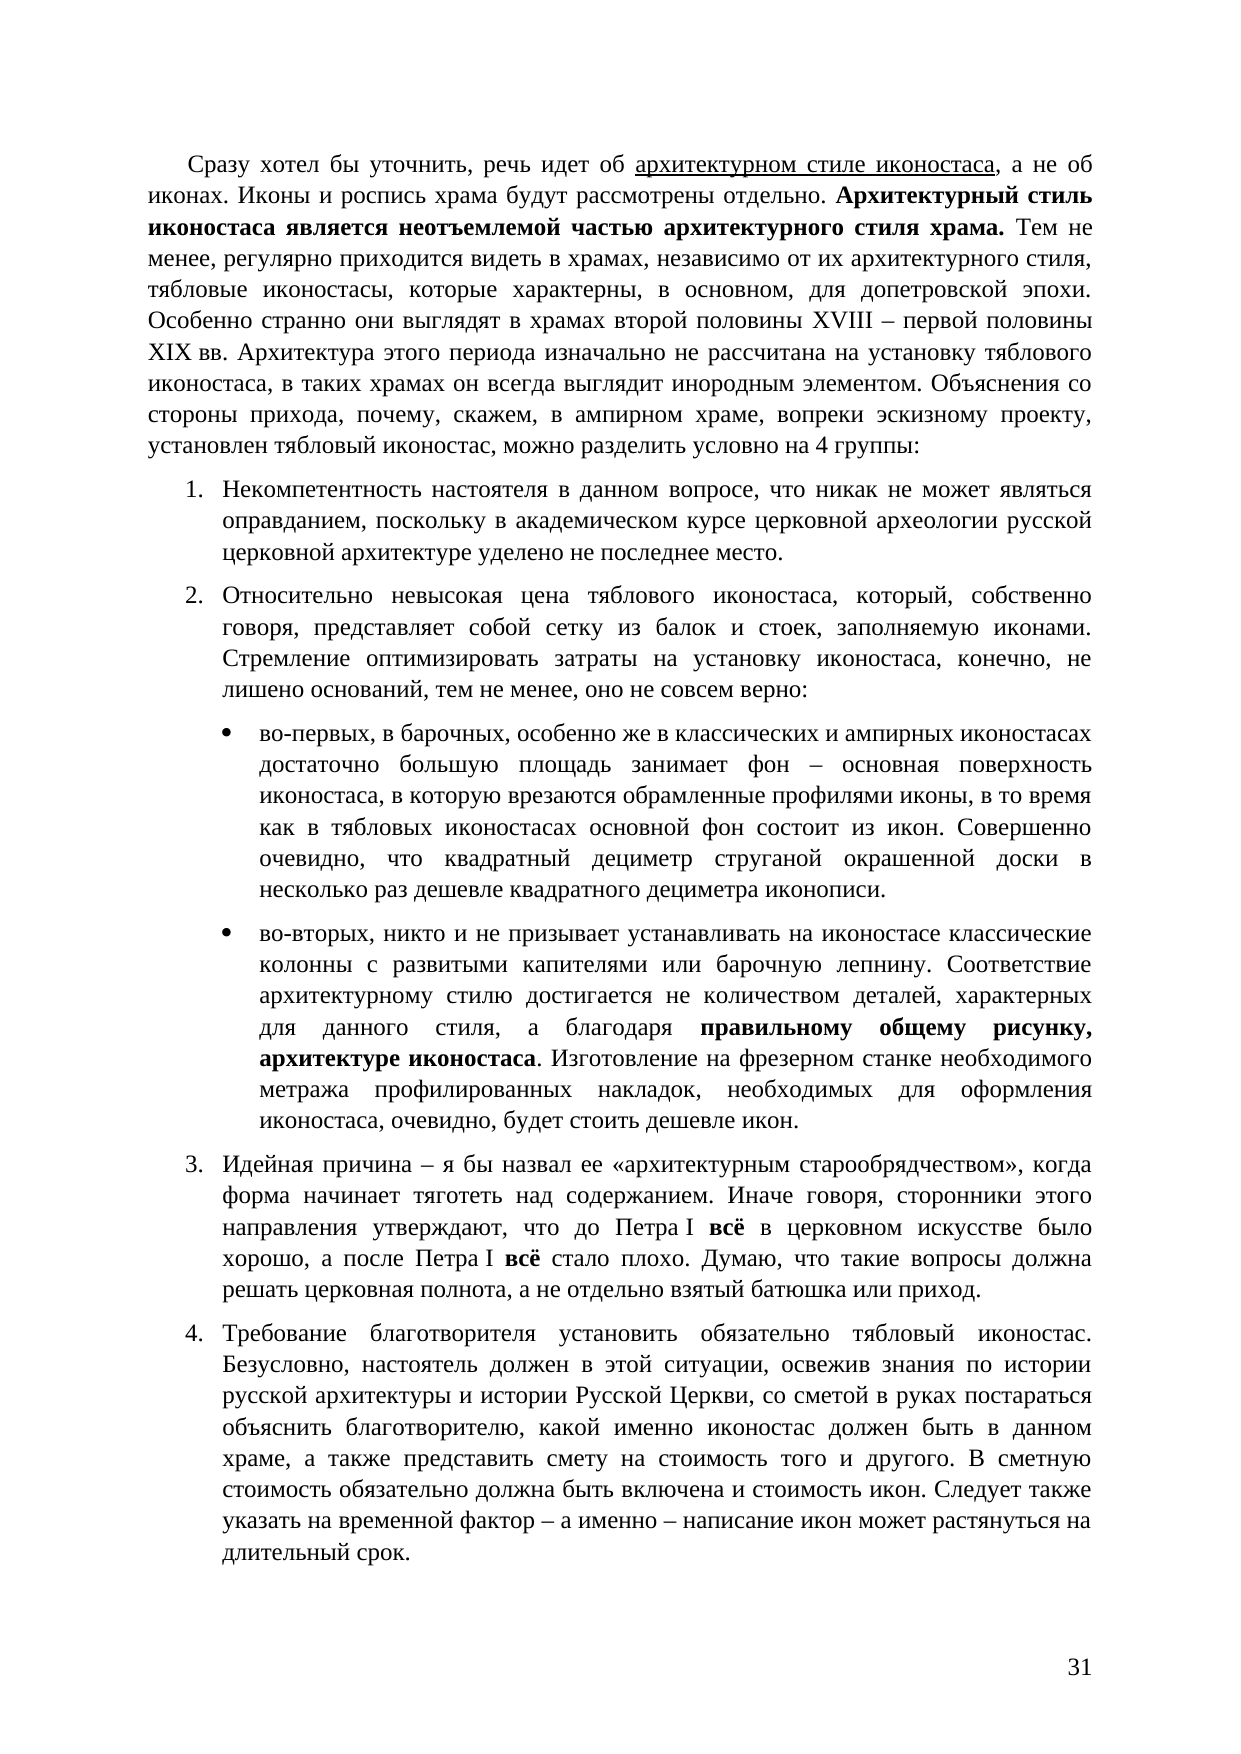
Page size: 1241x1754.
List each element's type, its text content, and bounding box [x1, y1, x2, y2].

text Сразу хотел бы уточнить, речь идет об архитектурном стиле иконостаса, а не об иконах. Иконы и роспись храма будут рассмотрены отдельно. Архитектурный стиль иконостаса является неотъемлемой частью архитектурного стиля храма. Тем не менее, регулярно приходится видеть в храмах, независимо от их архитектурного стиля, тябловые иконостасы, которые характерны, в основном, для допетровской эпохи. Особенно странно они выглядят в храмах второй половины XVIII – первой половины XIX вв. Архитектура этого периода изначально не рассчитана на установку тяблового иконостаса, в таких храмах он всегда выглядит инородным элементом. Объяснения со стороны прихода, почему, скажем, в ампирном храме, вопреки эскизному проекту, установлен тябловый иконостас, можно разделить условно на 4 группы: [148, 148, 1093, 460]
list во-первых, в барочных, особенно же в классических и ампирных иконостасах достаточно большую площадь занимает фон – основная поверхность иконостаса, в которую врезаются обрамленные профилями иконы, в то время как в тябловых иконостасах основной фон состоит из икон. Совершенно очевидно, что квадратный дециметр струганой окрашенной доски в несколько раз дешевле квадратного дециметра иконописи. [222, 716, 1093, 904]
list во-вторых, никто и не призывает устанавливать на иконостасе классические колонны с развитыми капителями или барочную лепнину. Соответствие архитектурному стилю достигается не количеством деталей, характерных для данного стиля, а благодаря правильному общему рисунку, архитектуре иконостаса. Изготовление на фрезерном станке необходимого метража профилированных накладок, необходимых для оформления иконостаса, очевидно, будет стоить дешевле икон. [222, 916, 1093, 1135]
list Требование благотворителя установить обязательно тябловый иконостас. Безусловно, настоятель должен в этой ситуации, освежив знания по истории русской архитектуры и истории Русской Церкви, со сметой в руках постараться объяснить благотворителю, какой именно иконостас должен быть в данном храме, а также представить смету на стоимость того и другого. В сметную стоимость обязательно должна быть включена и стоимость икон. Следует также указать на временной фактор – а именно – написание икон может растянуться на длительный срок. [185, 1316, 1093, 1566]
list Идейная причина – я бы назвал ее «архитектурным старообрядчеством», когда форма начинает тяготеть над содержанием. Иначе говоря, сторонники этого направления утверждают, что до Петра I всё в церковном искусстве было хорошо, а после Петра I всё стало плохо. Думаю, что такие вопросы должна решать церковная полнота, а не отдельно взятый батюшка или приход. [185, 1148, 1093, 1304]
list Относительно невысокая цена тяблового иконостаса, который, собственно говоря, представляет собой сетку из балок и стоек, заполняемую иконами. Стремление оптимизировать затраты на установку иконостаса, конечно, не лишено оснований, тем не менее, оно не совсем верно: [185, 579, 1093, 704]
list Некомпетентность настоятеля в данном вопросе, что никак не может являться оправданием, поскольку в академическом курсе церковной археологии русской церковной архитектуре уделено не последнее место. [185, 473, 1093, 566]
